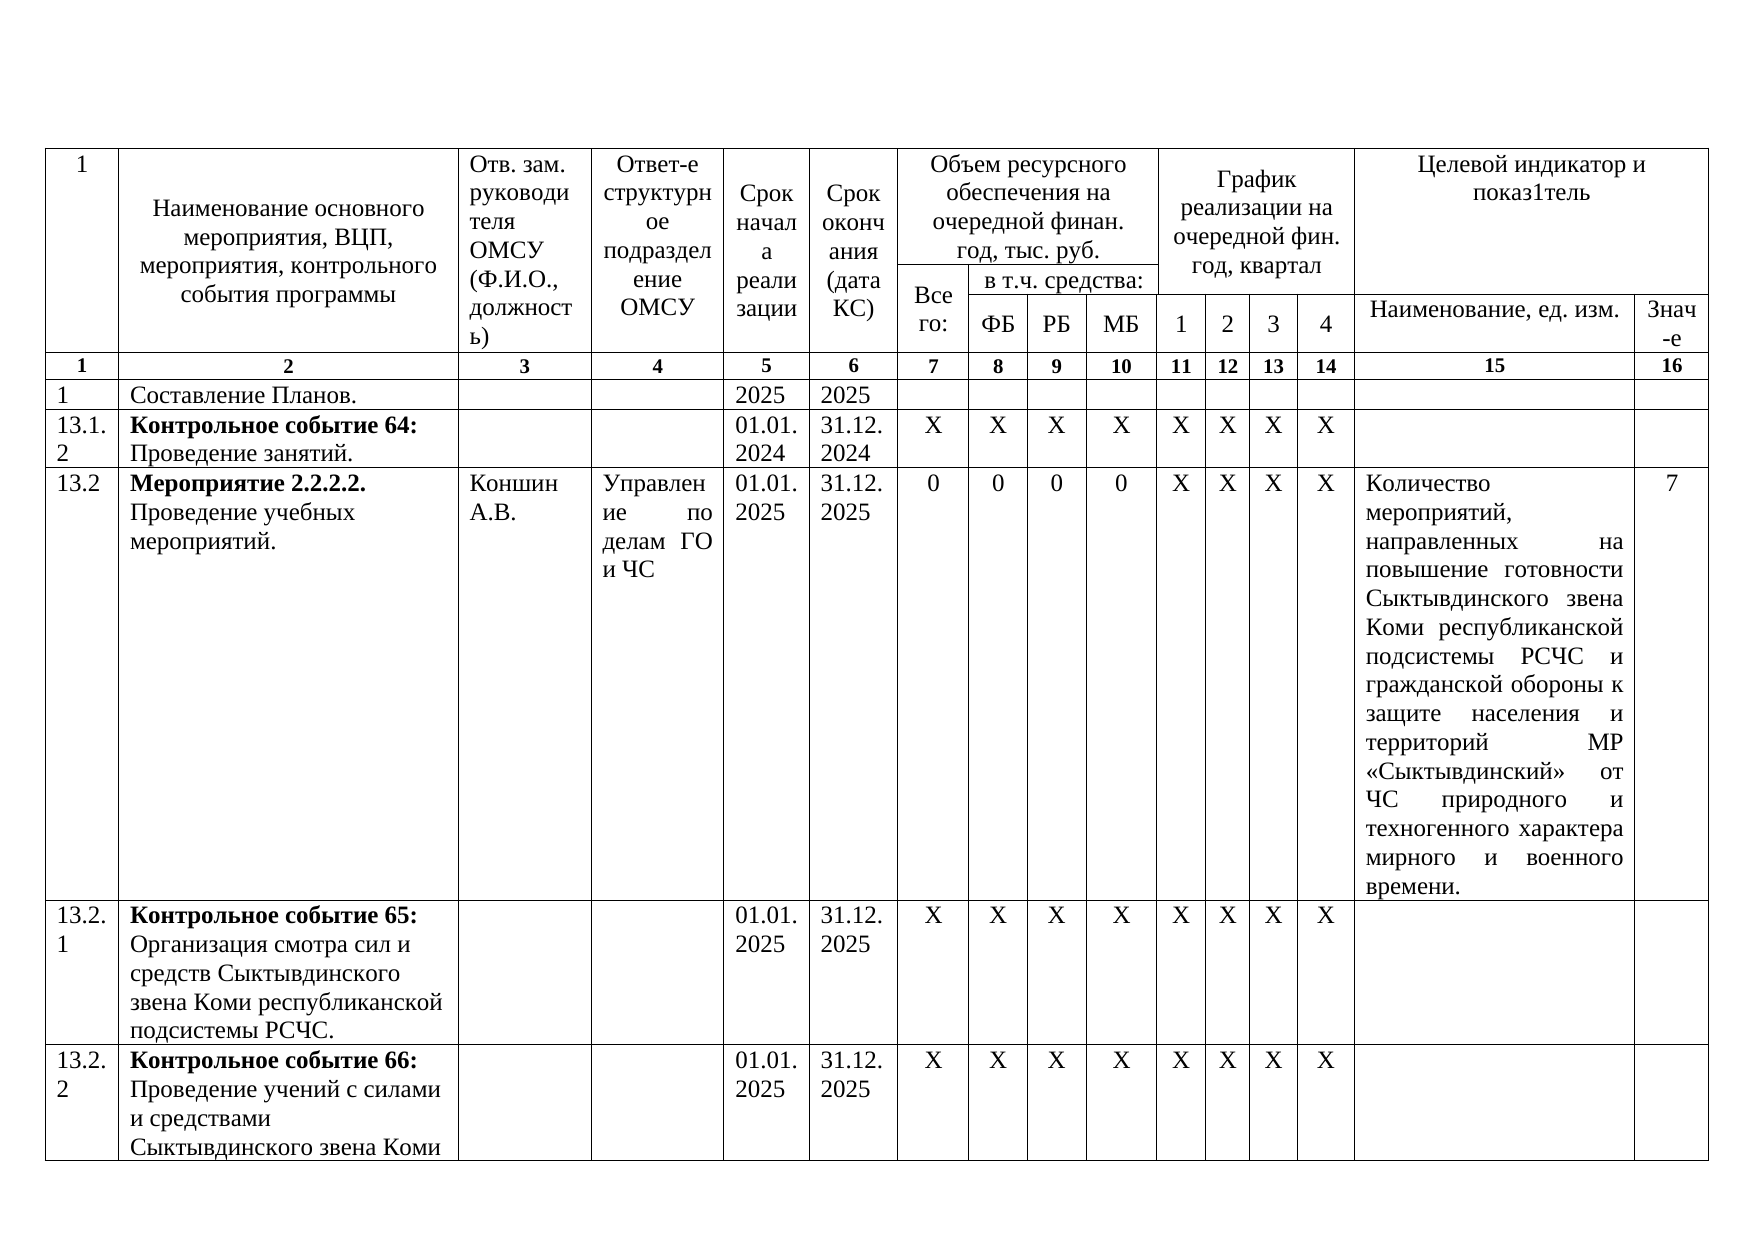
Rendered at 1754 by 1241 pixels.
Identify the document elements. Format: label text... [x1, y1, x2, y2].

table_header График реализации на очередной фин. год, квартал [1159, 149, 1354, 293]
table_cell 11 [1157, 353, 1205, 379]
table_cell 4 [1298, 295, 1354, 352]
table_cell Х [1157, 410, 1205, 467]
table_cell Х [1298, 410, 1354, 467]
table_cell [592, 901, 723, 1044]
table_cell 4 [592, 353, 723, 379]
table_cell Х [1087, 410, 1156, 467]
table_header Срок начала реализации [724, 149, 809, 352]
table_cell Контрольное событие 64: Проведение занятий. [119, 410, 458, 467]
table_cell 0 [898, 468, 968, 899]
table_cell 31.12.2025 [810, 468, 897, 899]
table_cell 9 [1028, 353, 1086, 379]
table_cell 7 [898, 353, 968, 379]
table_cell 0 [969, 468, 1027, 899]
table_cell [1355, 1045, 1634, 1160]
table_header Срок окончания (дата КС) [810, 149, 897, 352]
table_cell Х [1298, 1045, 1354, 1160]
table_cell Х [1250, 380, 1297, 409]
table_cell Х [1250, 468, 1297, 899]
table_cell 12 [1206, 353, 1249, 379]
table_cell Мероприятие 2.2.2.2. Проведение учебных мероприятий. [119, 468, 458, 899]
table_cell [459, 410, 591, 467]
table_cell 16 [1635, 353, 1708, 379]
table_cell Х [1028, 1045, 1086, 1160]
table_cell 15 [1355, 353, 1634, 379]
table_cell Х [1206, 1045, 1249, 1160]
table_cell Х [1028, 380, 1086, 409]
table_cell Х [1250, 410, 1297, 467]
table_cell 8 [969, 353, 1027, 379]
table_cell Наименование, ед. изм. [1355, 295, 1634, 352]
table_cell Х [1298, 380, 1354, 409]
table_cell 01.01.2025 [724, 380, 809, 409]
table_cell 13.1.2 [46, 410, 118, 467]
table_cell [1635, 1045, 1708, 1160]
table_cell 3 [459, 353, 591, 379]
table_cell Контрольное событие 63: Составление Планов. [119, 380, 458, 409]
table_cell [1635, 410, 1708, 467]
table_cell Х [969, 901, 1027, 1044]
table_cell РБ [1028, 295, 1086, 352]
table_cell 13 [1250, 353, 1297, 379]
table_cell Х [1250, 1045, 1297, 1160]
table_cell 6 [810, 353, 897, 379]
table_cell Х [1157, 468, 1205, 899]
table_cell Х [1206, 380, 1249, 409]
table_cell 7 [1635, 468, 1708, 899]
table_cell 5 [724, 353, 809, 379]
table_cell Контрольное событие 65: Организация смотра сил и средств Сыктывдинского звена Коми республиканской подсистемы РСЧС. [119, 901, 458, 1044]
table_cell Х [898, 380, 968, 409]
table_cell Х [969, 1045, 1027, 1160]
table_cell [1355, 380, 1634, 409]
table_cell [1355, 901, 1634, 1044]
table_cell [1355, 410, 1634, 467]
table_cell Х [1157, 380, 1205, 409]
table_cell 31.12.2024 [810, 410, 897, 467]
table_cell Х [1087, 901, 1156, 1044]
table_cell 31.12.2025 [810, 1045, 897, 1160]
table_cell Контрольное событие 66: Проведение учений с силами и средствами Сыктывдинского звена Коми республиканской подсистемы РСЧС. [119, 1045, 458, 1160]
table_cell 13.2.2 [46, 1045, 118, 1160]
table_cell Х [969, 380, 1027, 409]
table_cell 1 [46, 353, 118, 379]
table_cell 3 [1250, 295, 1297, 352]
table_cell [459, 1045, 591, 1160]
table_cell Х [1298, 901, 1354, 1044]
table_cell [459, 380, 591, 409]
table_cell Х [1087, 380, 1156, 409]
table_cell 14 [1298, 353, 1354, 379]
table_cell [592, 410, 723, 467]
table_cell 31.12.2025 [810, 901, 897, 1044]
table_cell 13.2.1 [46, 901, 118, 1044]
table_cell Х [898, 410, 968, 467]
table_cell ФБ [969, 295, 1027, 352]
table_header Ответ-е структурное подразделение ОМСУ [592, 149, 723, 352]
table_cell Количество мероприятий, направленных на повышение готовности Сыктывдинского звена Коми республиканской подсистемы РСЧС и гражданской обороны к защите населения и территорий МР «Сыктывдинский» от ЧС природного и техногенного характера мирного и военного времени. [1355, 468, 1634, 899]
table_cell Х [969, 410, 1027, 467]
table_cell 31.12.2025 [810, 380, 897, 409]
table_cell Х [1157, 1045, 1205, 1160]
table_cell Всего: [898, 265, 968, 352]
table_cell Х [1028, 410, 1086, 467]
table_cell МБ [1087, 295, 1156, 352]
table_cell 2 [1206, 295, 1249, 352]
table_cell Х [1206, 468, 1249, 899]
table_cell Знач-e [1635, 295, 1708, 352]
table_cell [459, 901, 591, 1044]
table_header Отв. зам. руководителя ОМСУ (Ф.И.О., должность) [459, 149, 591, 352]
table_cell Х [898, 901, 968, 1044]
table_cell 01.01.2025 [724, 901, 809, 1044]
table_cell 01.01.2025 [724, 468, 809, 899]
table_cell [592, 1045, 723, 1160]
table_cell 0 [1028, 468, 1086, 899]
table_cell 01.01.2024 [724, 410, 809, 467]
table_header Целевой индикатор и показ1тель [1355, 149, 1708, 293]
table_cell Х [1157, 901, 1205, 1044]
table_cell 1 [1157, 295, 1205, 352]
table_cell Х [1087, 1045, 1156, 1160]
table_cell Х [1206, 901, 1249, 1044]
table_header Объем ресурсного обеспечения на очередной финан. год, тыс. руб. [898, 149, 1158, 264]
table_cell Х [1298, 468, 1354, 899]
table_cell Х [1250, 901, 1297, 1044]
table_cell 10 [1087, 353, 1156, 379]
table_cell Х [1028, 901, 1086, 1044]
table_cell 13.1.1 [46, 380, 118, 409]
table_cell 13.2 [46, 468, 118, 899]
table_cell в т.ч. средства: [969, 265, 1158, 293]
table_cell [1635, 901, 1708, 1044]
table_header Наименование основного мероприятия, ВЦП, мероприятия, контрольного события программы [119, 149, 458, 352]
table_cell 2 [119, 353, 458, 379]
table_cell Х [1206, 410, 1249, 467]
table_cell [1635, 380, 1708, 409]
table_cell Коншин А.В. [459, 468, 591, 899]
table_cell Управление по делам ГО и ЧС [592, 468, 723, 899]
table_header 1 [46, 149, 118, 352]
table_cell 0 [1087, 468, 1156, 899]
table_cell Х [898, 1045, 968, 1160]
table_cell 01.01.2025 [724, 1045, 809, 1160]
table_cell [592, 380, 723, 409]
